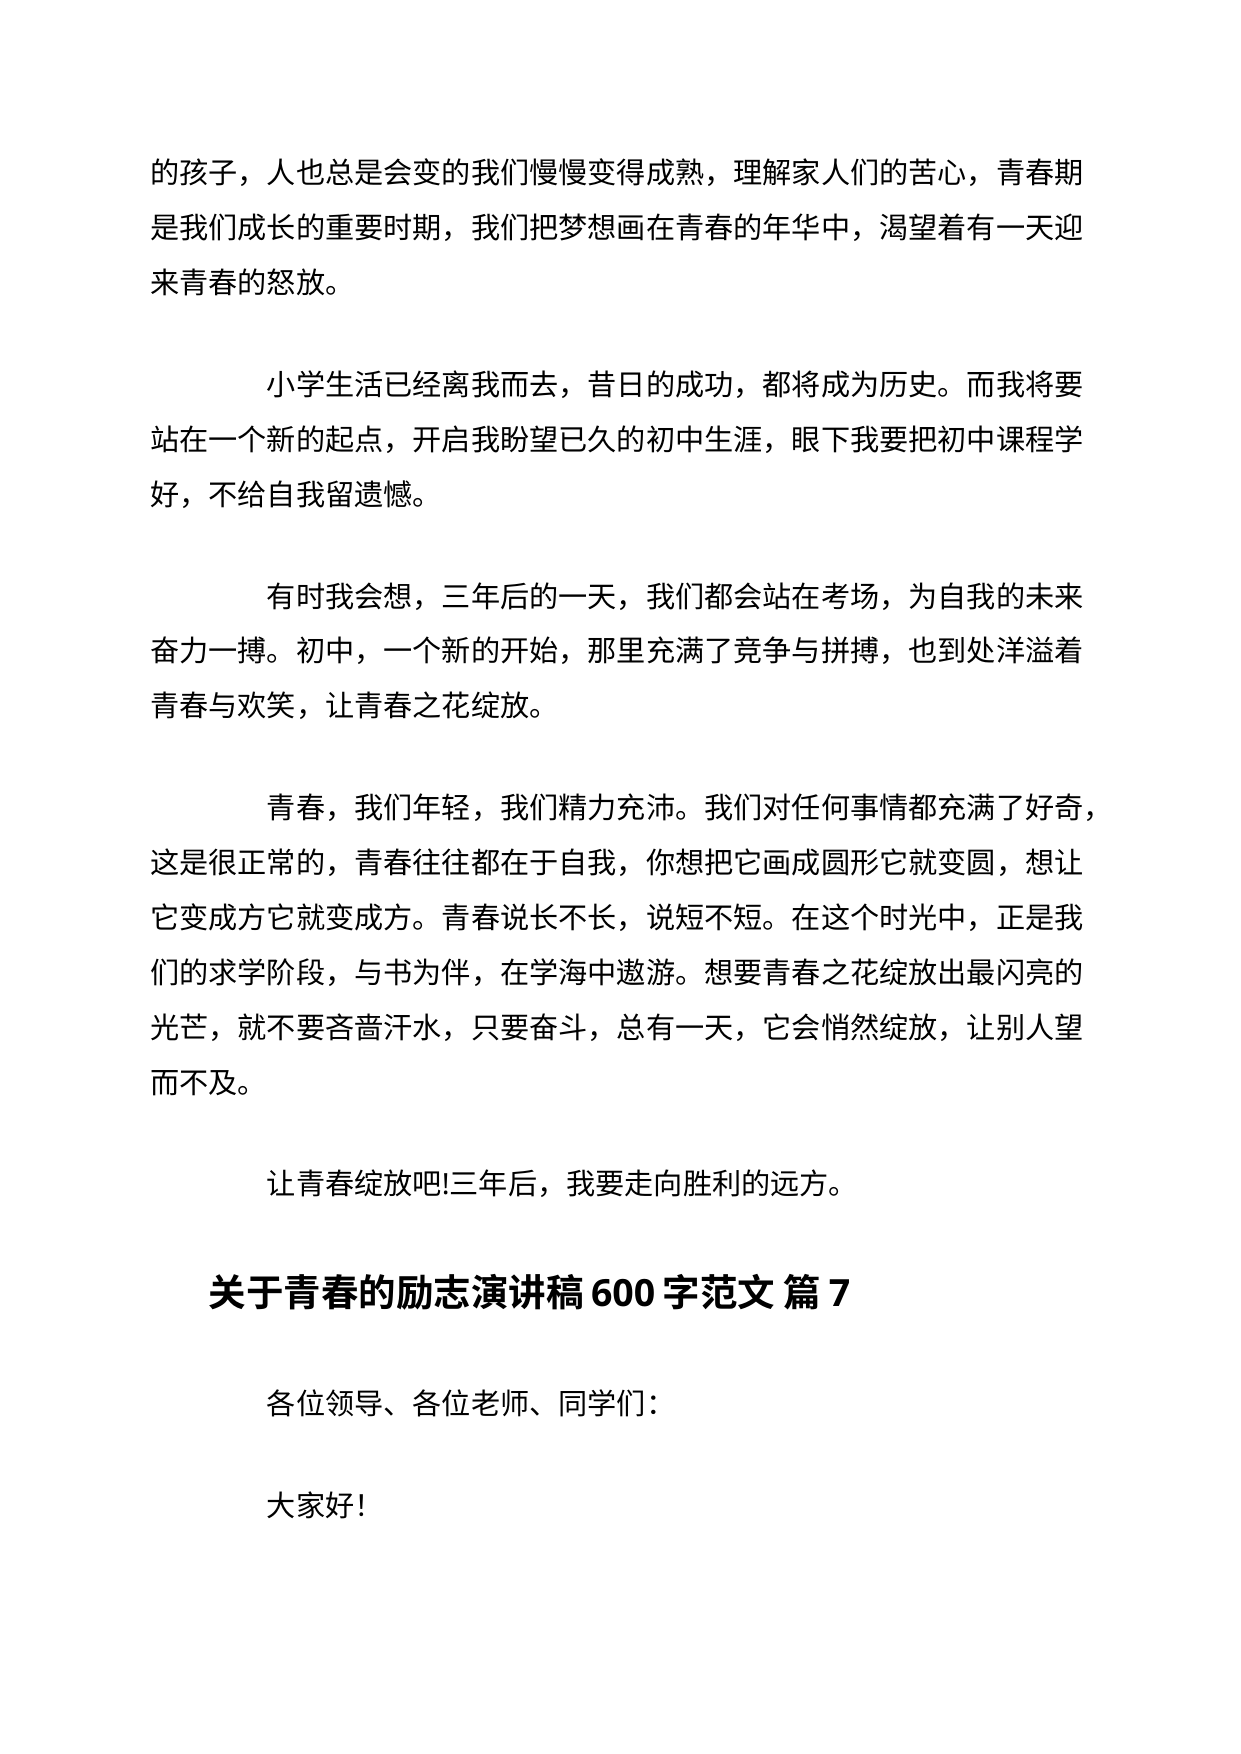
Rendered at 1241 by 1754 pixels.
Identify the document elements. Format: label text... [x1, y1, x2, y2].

text 大家好！ [150, 1482, 1090, 1524]
text 让青春绽放吧!三年后，我要走向胜利的远方。 [150, 1161, 1090, 1203]
text 有时我会想，三年后的一天，我们都会站在考场，为自我的未来奋力一搏。初中，一个新的开始，那里充满了竞争与拼搏，也到处洋溢着青春与欢笑，让青春之花绽放。 [150, 573, 1090, 725]
text 小学生活已经离我而去，昔日的成功，都将成为历史。而我将要站在一个新的起点，开启我盼望已久的初中生涯，眼下我要把初中课程学好，不给自我留遗憾。 [150, 362, 1090, 514]
text 青春，我们年轻，我们精力充沛。我们对任何事情都充满了好奇，这是很正常的，青春往往都在于自我，你想把它画成圆形它就变圆，想让它变成方它就变成方。青春说长不长，说短不短。在这个时光中，正是我们的求学阶段，与书为伴，在学海中遨游。想要青春之花绽放出最闪亮的光芒，就不要吝啬汗水，只要奋斗，总有一天，它会悄然绽放，让别人望而不及。 [150, 785, 1090, 1101]
text 关于青春的励志演讲稿600字范文 篇7 [150, 1263, 1090, 1317]
text 各位领导、各位老师、同学们： [150, 1381, 1090, 1423]
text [150, 150, 1090, 302]
